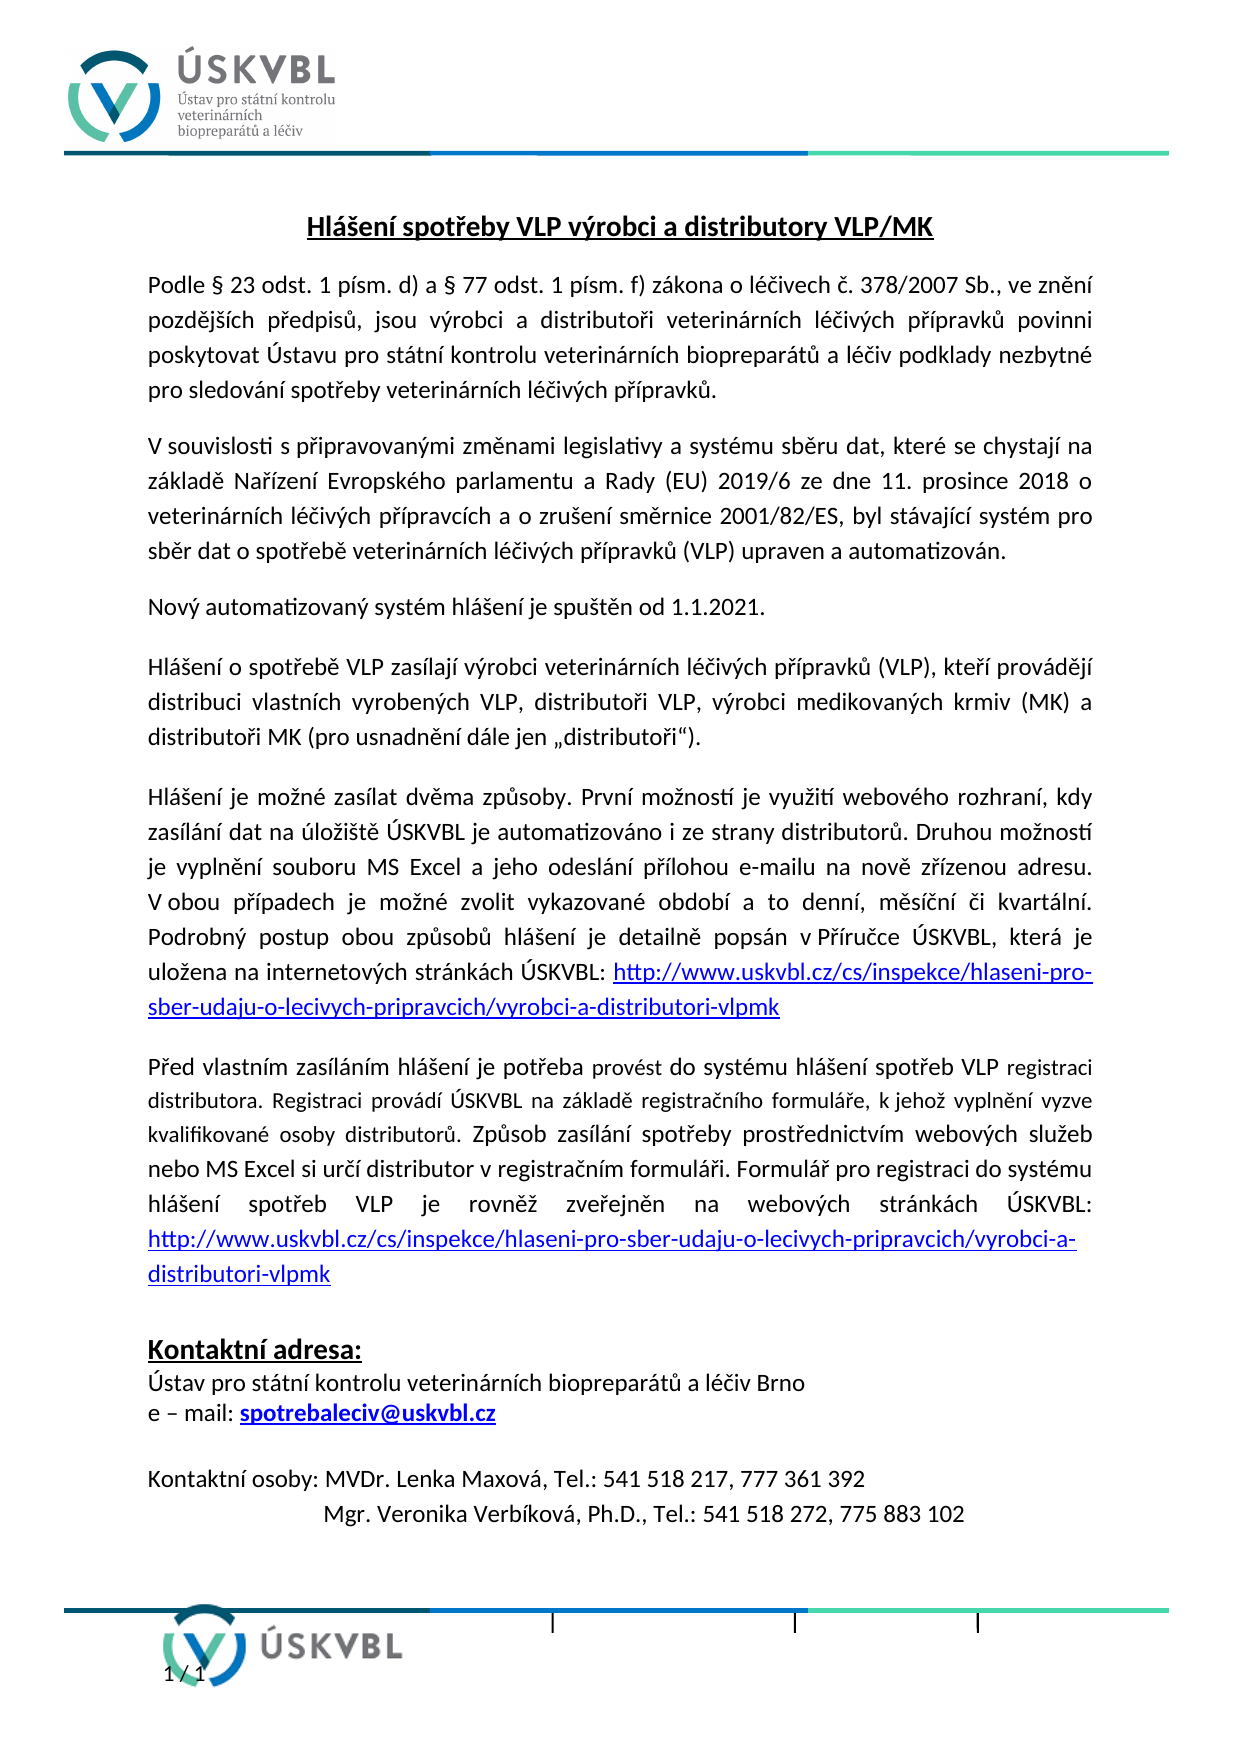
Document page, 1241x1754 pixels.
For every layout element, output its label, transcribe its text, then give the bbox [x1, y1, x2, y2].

picture [162, 1603, 404, 1607]
text Podle § 23 odst. 1 písm. d) a § 77 odst. 1 písm. f) zákona o léčivech č. 378/2007 Sb., ve znění pozdějších předpisů, jsou výrobci a distributoři veterinárních léčivých přípravků povinni poskytovat Ústavu pro státní kontrolu veterinárních biopreparátů a léčiv podklady nezbytné pro sledování spotřeby veterinárních léčivých přípravků. [148, 270, 1092, 405]
text Ústav pro státní kontrolu veterinárních biopreparátů a léčiv Brno [148, 1367, 1092, 1397]
text Před vlastním zasíláním hlášení je potřeba provést do systému hlášení spotřeb VLP registraci distributora. Registraci provádí ÚSKVBL na základě registračního formuláře, k jehož vyplnění vyzve kvalifikované osoby distributorů. Způsob zasílání spotřeby prostřednictvím webových služeb nebo MS Excel si určí distributor v registračním formuláři. Formulář pro registraci do systému hlášení spotřeb VLP je rovněž zveřejněn na webových stránkách ÚSKVBL: http://www.uskvbl.cz/cs/inspekce/hlaseni-pro-sber-udaju-o-lecivych-pripravcich/vyrobci-a-distributori-vlpmk [148, 1051, 1092, 1289]
text Hlášení o spotřebě VLP zasílají výrobci veterinárních léčivých přípravků (VLP), kteří provádějí distribuci vlastních vyrobených VLP, distributoři VLP, výrobci medikovaných krmiv (MK) a distributoři MK (pro usnadnění dále jen „distributoři“). [148, 651, 1092, 752]
text V souvislosti s připravovanými změnami legislativy a systému sběru dat, které se chystají na základě Nařízení Evropského parlamentu a Rady (EU) 2019/6 ze dne 11. prosince 2018 o veterinárních léčivých přípravcích a o zrušení směrnice 2001/82/ES, byl stávající systém pro sběr dat o spotřebě veterinárních léčivých přípravků (VLP) upraven a automatizován. [148, 431, 1092, 566]
text e – mail: spotrebaleciv@uskvbl.cz [148, 1397, 1092, 1428]
text Hlášení je možné zasílat dvěma způsoby. První možností je využití webového rozhraní, kdy zasílání dat na úložiště ÚSKVBL je automatizováno i ze strany distributorů. Druhou možností je vyplnění souboru MS Excel a jeho odeslání přílohou e-mailu na nově zřízenou adresu. V obou případech je možné zvolit vykazované období a to denní, měsíční či kvartální. Podrobný postup obou způsobů hlášení je detailně popsán v Příručce ÚSKVBL, která je uložena na internetových stránkách ÚSKVBL: http://www.uskvbl.cz/cs/inspekce/hlaseni-pro-sber-udaju-o-lecivych-pripravcich/vyrobci-a-distributori-vlpmk [148, 781, 1092, 1022]
text Kontaktní osoby: MVDr. Lenka Maxová, Tel.: 541 518 217, 777 361 392 [148, 1463, 1092, 1494]
text Mgr. Veronika Verbíková, Ph.D., Tel.: 541 518 272, 775 883 102 [148, 1498, 1092, 1529]
picture [64, 42, 339, 150]
text Nový automatizovaný systém hlášení je spuštěn od 1.1.2021. [148, 591, 1092, 622]
picture [162, 1614, 404, 1689]
text Kontaktní adresa: [148, 1331, 1092, 1367]
text Hlášení spotřeby VLP výrobci a distributory VLP/MK [148, 208, 1092, 243]
